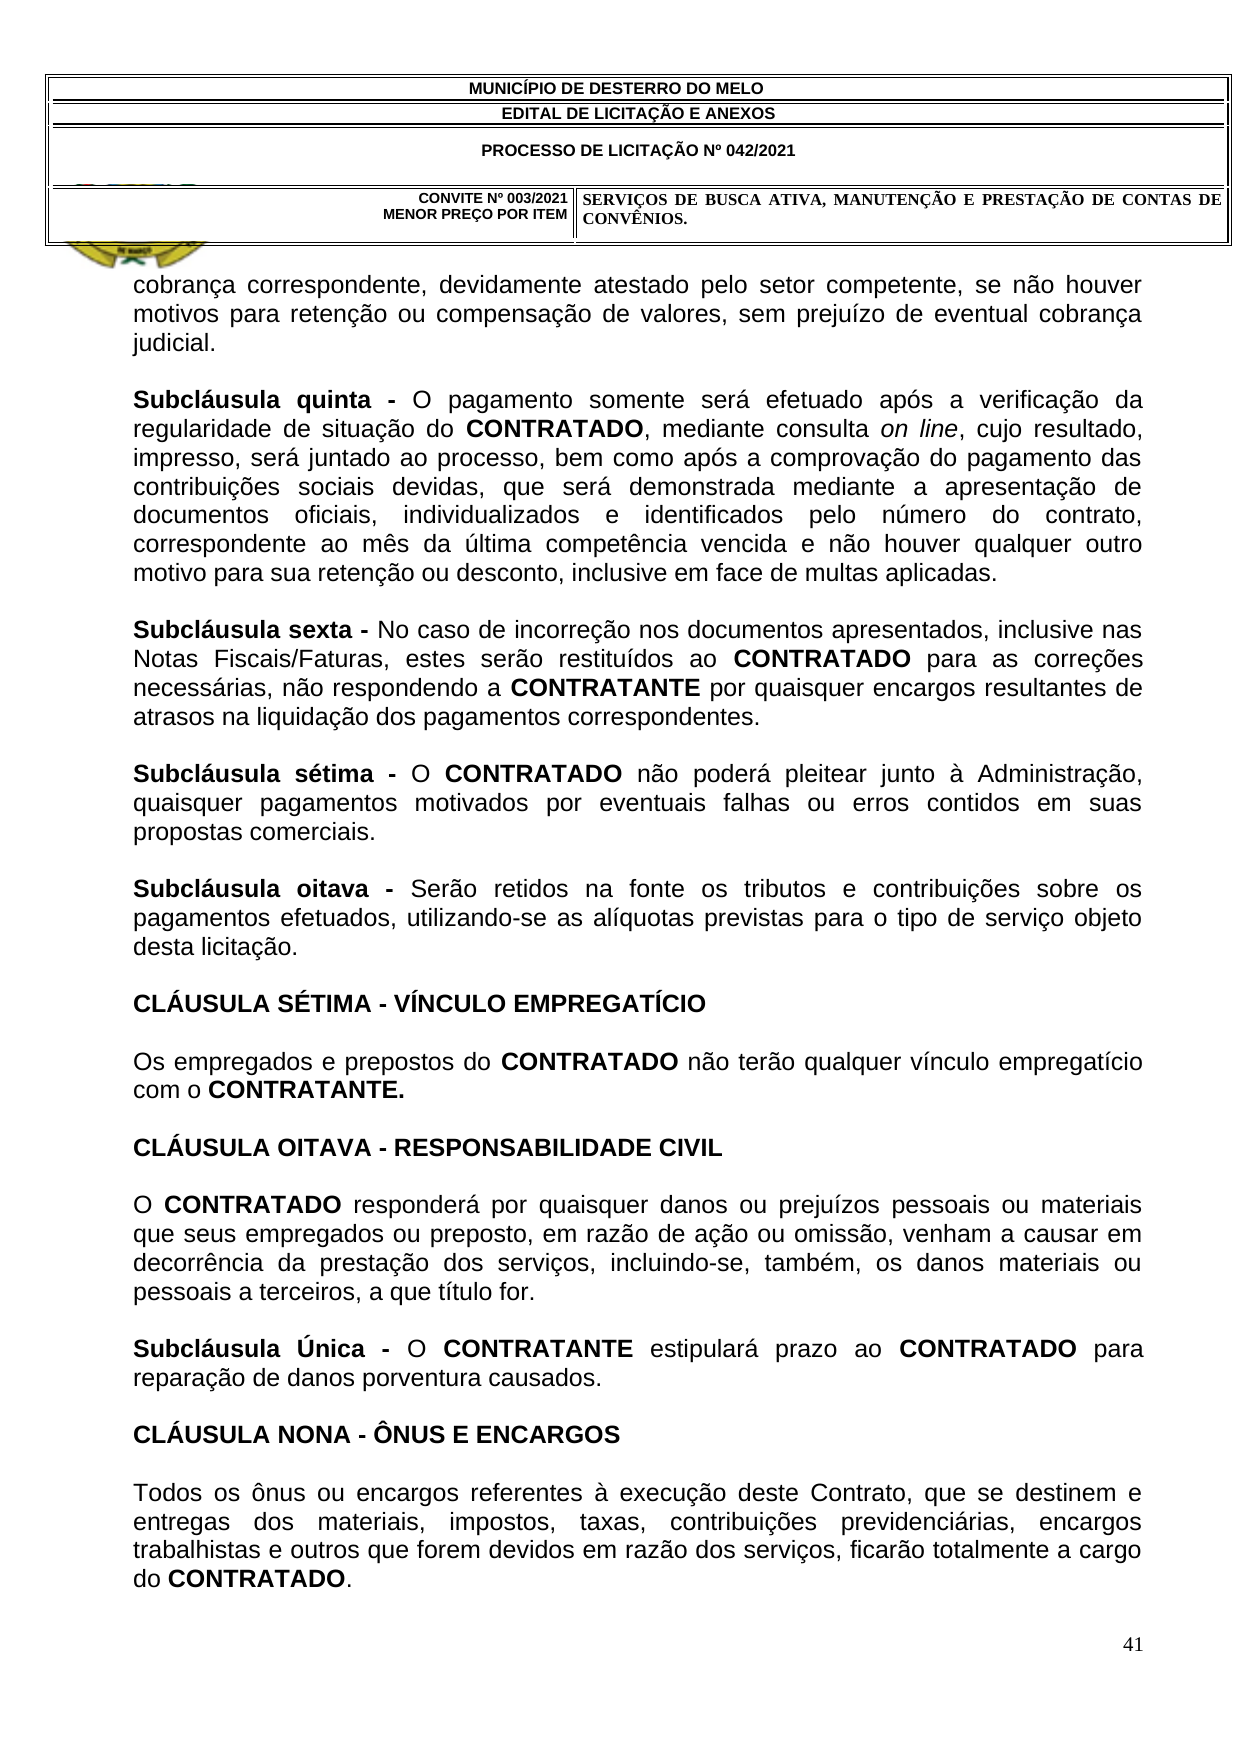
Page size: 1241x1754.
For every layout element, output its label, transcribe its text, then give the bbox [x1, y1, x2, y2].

text CLÁUSULA OITAVA - RESPONSABILIDADE CIVIL [133, 1133, 1144, 1161]
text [133, 270, 1144, 356]
text Todos os ônus ou encargos referentes à execução deste Contrato, que se destinem e entregas dos materiais, impostos, taxas, contribuições previdenciárias, encargos trabalhistas e outros que forem devidos em razão dos serviços, ficarão totalmente a cargo do CONTRATADO. [133, 1478, 1144, 1593]
text Subcláusula sétima - O CONTRATADO não poderá pleitear junto à Administração, quaisquer pagamentos motivados por eventuais falhas ou erros contidos em suas propostas comerciais. [133, 759, 1144, 845]
text CLÁUSULA SÉTIMA - VÍNCULO EMPREGATÍCIO [133, 989, 1144, 1018]
text CLÁUSULA NONA - ÔNUS E ENCARGOS [133, 1420, 1144, 1449]
text Subcláusula quinta - O pagamento somente será efetuado após a verificação da regularidade de situação do CONTRATADO, mediante consulta on line, cujo resultado, impresso, será juntado ao processo, bem como após a comprovação do pagamento das contribuições sociais devidas, que será demonstrada mediante a apresentação de documentos oficiais, individualizados e identificados pelo número do contrato, correspondente ao mês da última competência vencida e não houver qualquer outro motivo para sua retenção ou desconto, inclusive em face de multas aplicadas. [133, 385, 1144, 586]
text Subcláusula sexta - No caso de incorreção nos documentos apresentados, inclusive nas Notas Fiscais/Faturas, estes serão restituídos ao CONTRATADO para as correções necessárias, não respondendo a CONTRATANTE por quaisquer encargos resultantes de atrasos na liquidação dos pagamentos correspondentes. [133, 615, 1144, 730]
text Subcláusula Única - O CONTRATANTE estipulará prazo ao CONTRATADO para reparação de danos porventura causados. [133, 1334, 1144, 1391]
text O CONTRATADO responderá por quaisquer danos ou prejuízos pessoais ou materiais que seus empregados ou preposto, em razão de ação ou omissão, venham a causar em decorrência da prestação dos serviços, incluindo-se, também, os danos materiais ou pessoais a terceiros, a que título for. [133, 1190, 1144, 1305]
text Subcláusula oitava - Serão retidos na fonte os tributos e contribuições sobre os pagamentos efetuados, utilizando-se as alíquotas previstas para o tipo de serviço objeto desta licitação. [133, 874, 1144, 960]
text Os empregados e prepostos do CONTRATADO não terão qualquer vínculo empregatício com o CONTRATANTE. [133, 1046, 1144, 1104]
picture [51, 246, 227, 281]
